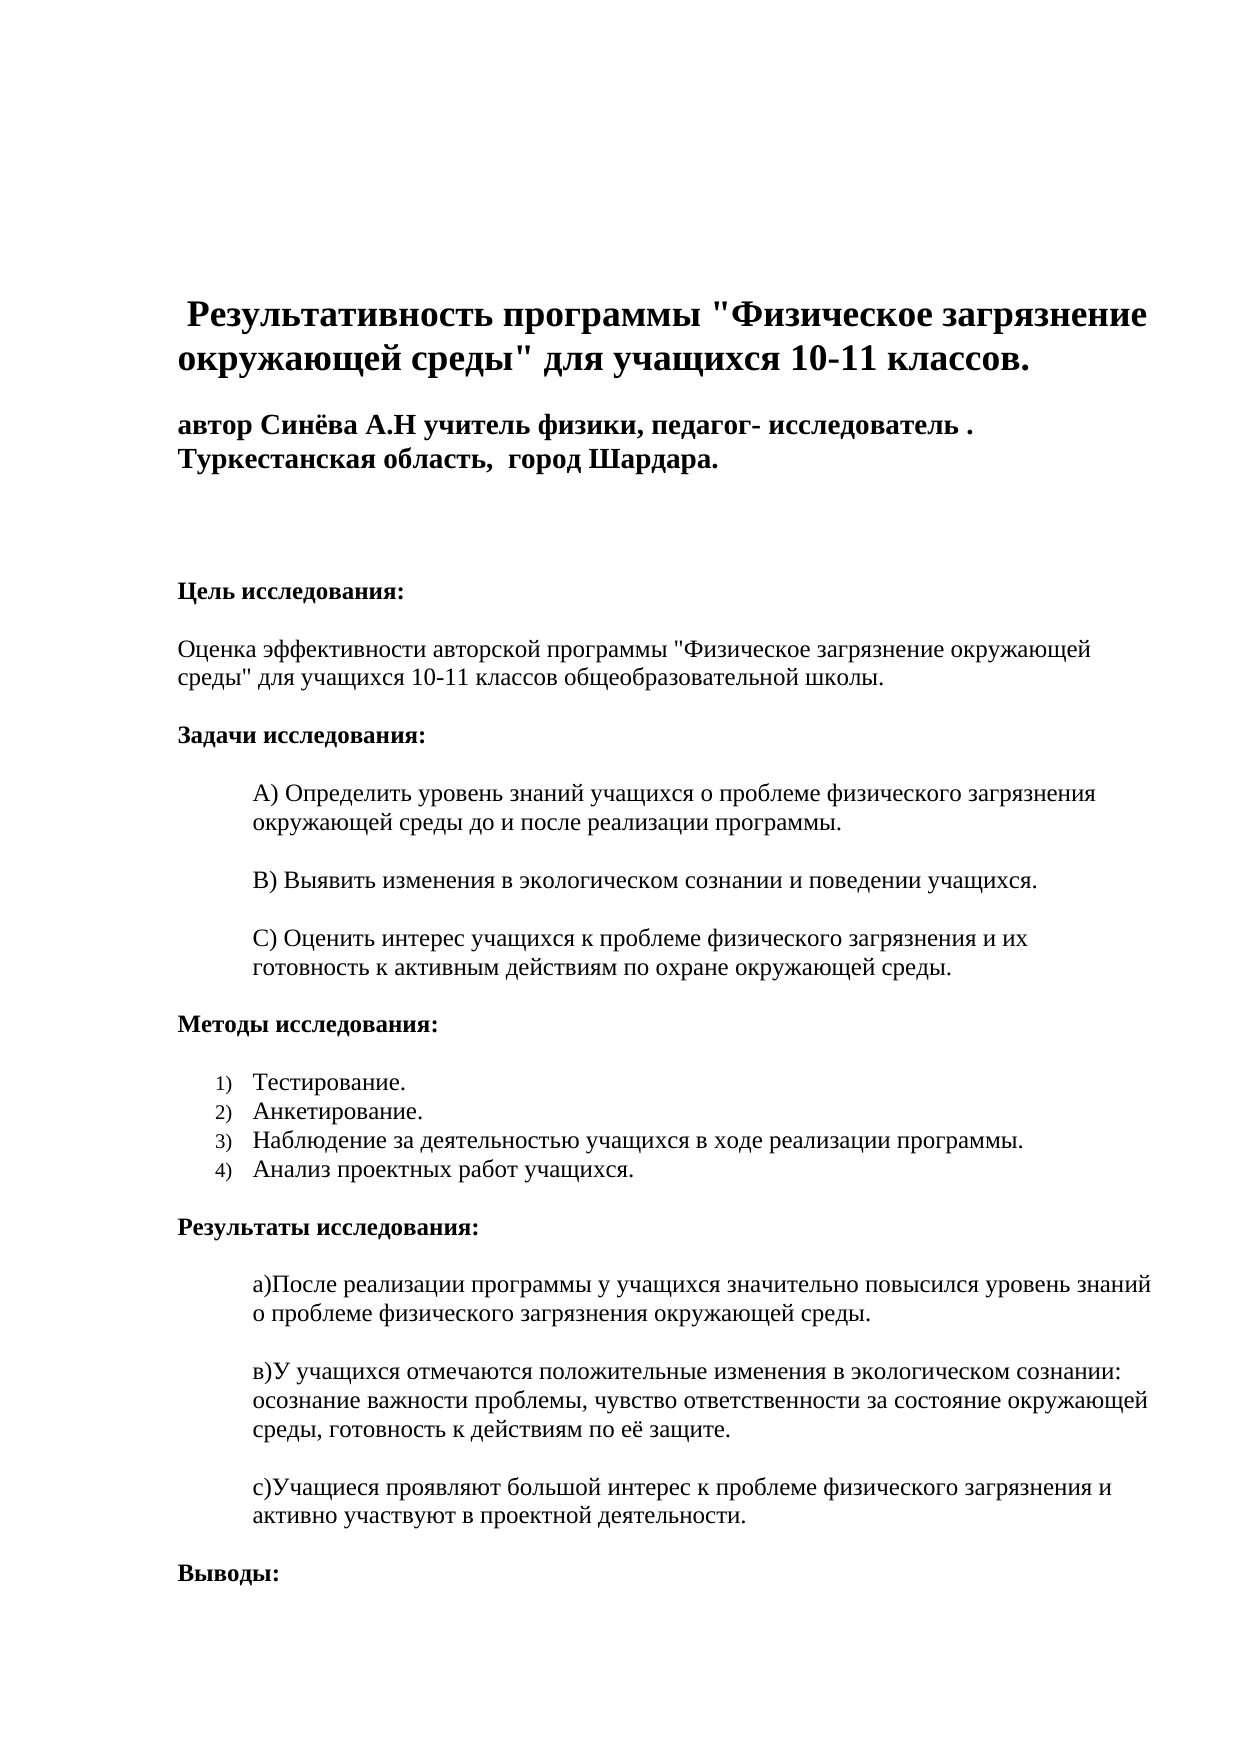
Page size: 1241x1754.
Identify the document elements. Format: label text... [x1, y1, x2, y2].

text Результативность программы "Физическое загрязнение окружающей среды" для учащихся 10-11 классов. [177, 292, 1152, 378]
text А) Определить уровень знаний учащихся о проблеме физического загрязнения окружающей среды до и после реализации программы. [252, 778, 1152, 836]
text Методы исследования: [177, 1009, 1152, 1038]
text Оценка эффективности авторской программы "Физическое загрязнение окружающей среды" для учащихся 10-11 классов общеобразовательной школы. [177, 634, 1152, 691]
text Выводы: [177, 1558, 1152, 1587]
text Задачи исследования: [177, 720, 1152, 749]
text Цель исследования: [177, 576, 1152, 604]
text Результаты исследования: [177, 1212, 1152, 1240]
text в)У учащихся отмечаются положительные изменения в экологическом сознании: осознание важности проблемы, чувство ответственности за состояние окружающей среды, готовность к действиям по её защите. [252, 1356, 1152, 1442]
list Анализ проектных работ учащихся. [215, 1154, 1152, 1182]
list Тестирование. [215, 1067, 1152, 1096]
list Анкетирование. [215, 1096, 1152, 1125]
text В) Выявить изменения в экологическом сознании и поведении учащихся. [252, 865, 1152, 894]
text с)Учащиеся проявляют большой интерес к проблеме физического загрязнения и активно участвуют в проектной деятельности. [252, 1472, 1152, 1529]
text а)После реализации программы у учащихся значительно повысился уровень знаний о проблеме физического загрязнения окружающей среды. [252, 1269, 1152, 1327]
text автор Синёва А.Н учитель физики, педагог- исследователь . Туркестанская область, город Шардара. [177, 407, 1152, 474]
list Наблюдение за деятельностью учащихся в ходе реализации программы. [215, 1125, 1152, 1154]
text С) Оценить интерес учащихся к проблеме физического загрязнения и их готовность к активным действиям по охране окружающей среды. [252, 923, 1152, 980]
